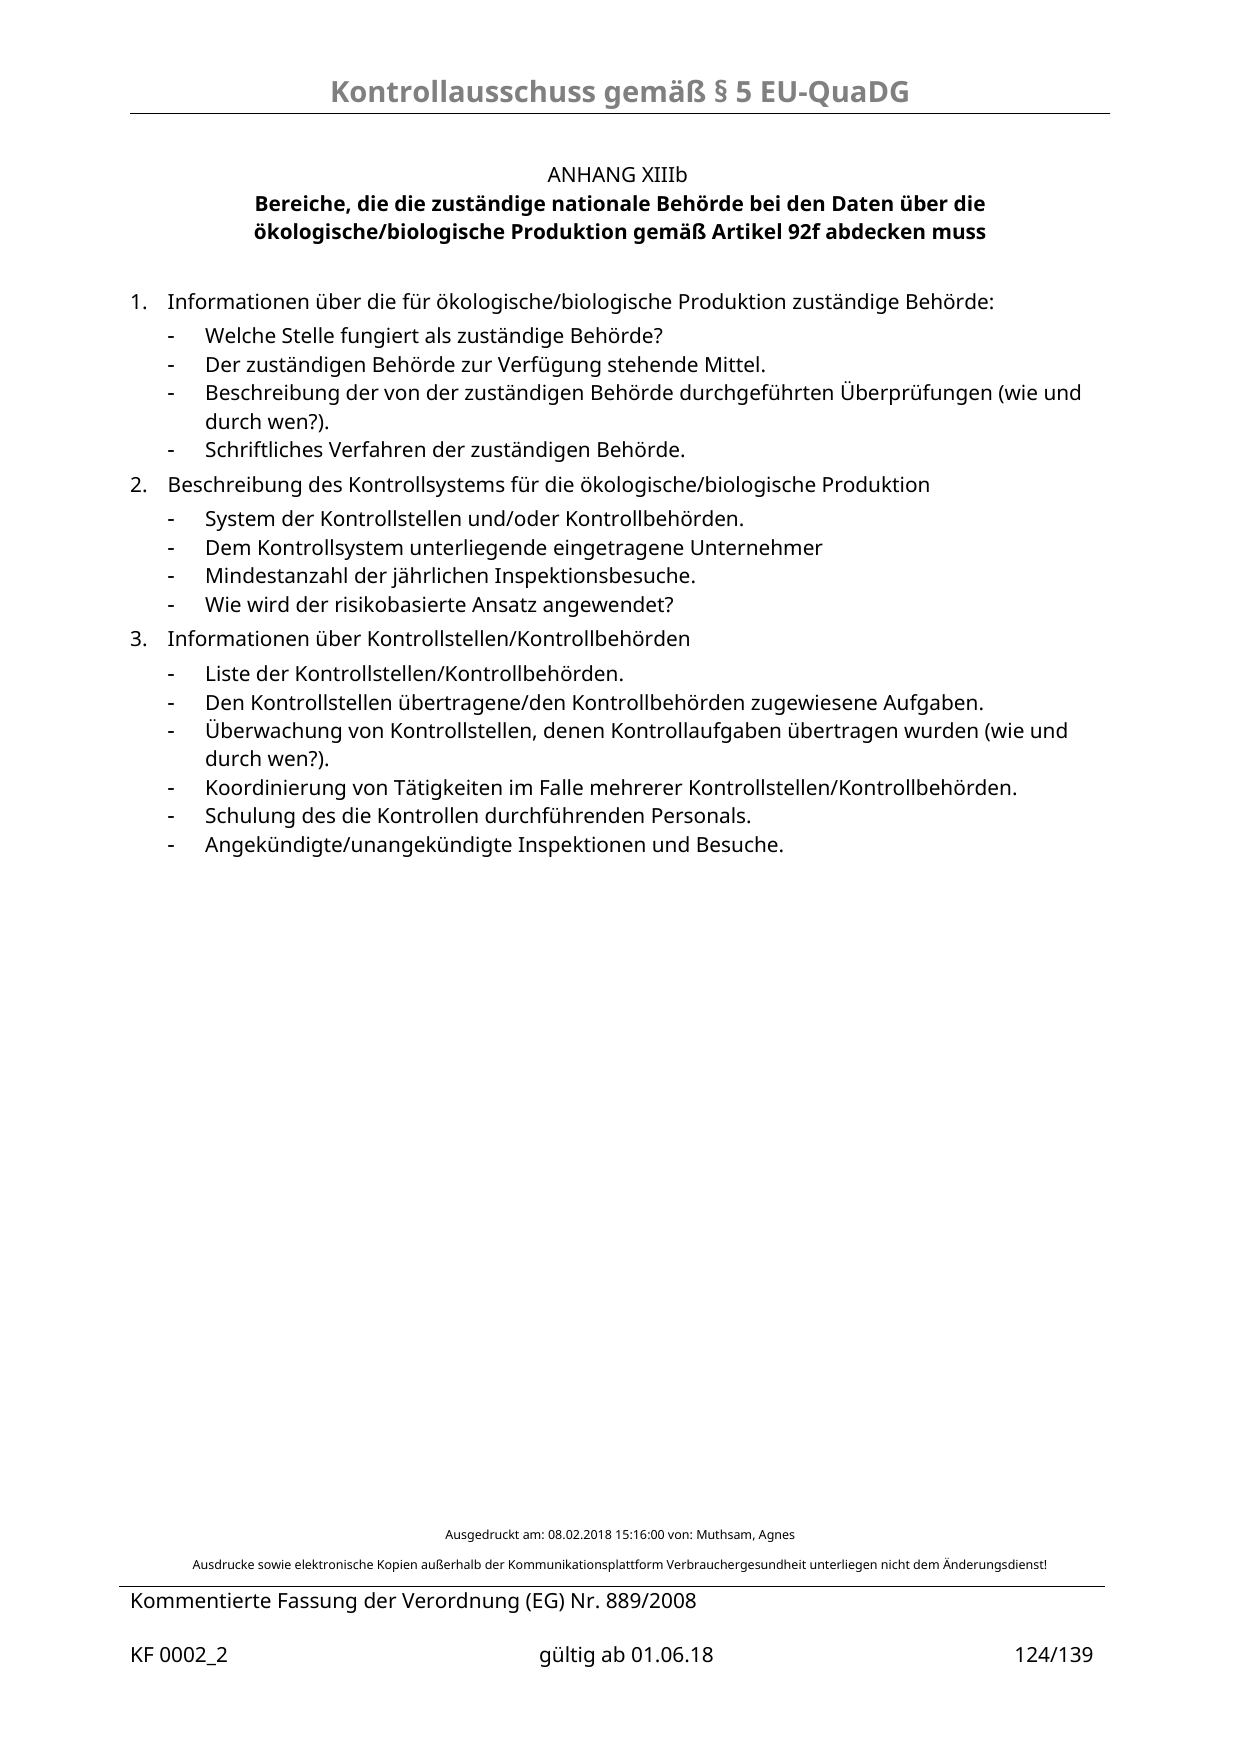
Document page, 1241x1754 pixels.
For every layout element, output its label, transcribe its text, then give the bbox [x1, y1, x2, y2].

list Informationen über die für ökologische/biologische Produktion zuständige Behörde: [130, 287, 1110, 315]
list Welche Stelle fungiert als zuständige Behörde? [167, 321, 1110, 350]
list Beschreibung der von der zuständigen Behörde durchgeführten Überprüfungen (wie und durch wen?). [167, 378, 1110, 435]
list Mindestanzahl der jährlichen Inspektionsbesuche. [167, 561, 1110, 590]
text ANHANG XIIIb Bereiche, die die zuständige nationale Behörde bei den Daten über die ökologische/biologische Produktion gemäß Artikel 92f abdecken muss [130, 161, 1110, 246]
list Überwachung von Kontrollstellen, denen Kontrollaufgaben übertragen wurden (wie und durch wen?). [167, 716, 1110, 773]
list Liste der Kontrollstellen/Kontrollbehörden. [167, 659, 1110, 688]
list System der Kontrollstellen und/oder Kontrollbehörden. [167, 504, 1110, 533]
list Der zuständigen Behörde zur Verfügung stehende Mittel. [167, 350, 1110, 378]
list Koordinierung von Tätigkeiten im Falle mehrerer Kontrollstellen/Kontrollbehörden. [167, 773, 1110, 801]
list Schriftliches Verfahren der zuständigen Behörde. [167, 435, 1110, 464]
list Den Kontrollstellen übertragene/den Kontrollbehörden zugewiesene Aufgaben. [167, 688, 1110, 716]
list Dem Kontrollsystem unterliegende eingetragene Unternehmer [167, 533, 1110, 561]
list Schulung des die Kontrollen durchführenden Personals. [167, 801, 1110, 830]
list Angekündigte/unangekündigte Inspektionen und Besuche. [167, 830, 1110, 858]
list Beschreibung des Kontrollsystems für die ökologische/biologische Produktion [130, 470, 1110, 498]
list Informationen über Kontrollstellen/Kontrollbehörden [130, 624, 1110, 653]
list Wie wird der risikobasierte Ansatz angewendet? [167, 590, 1110, 618]
